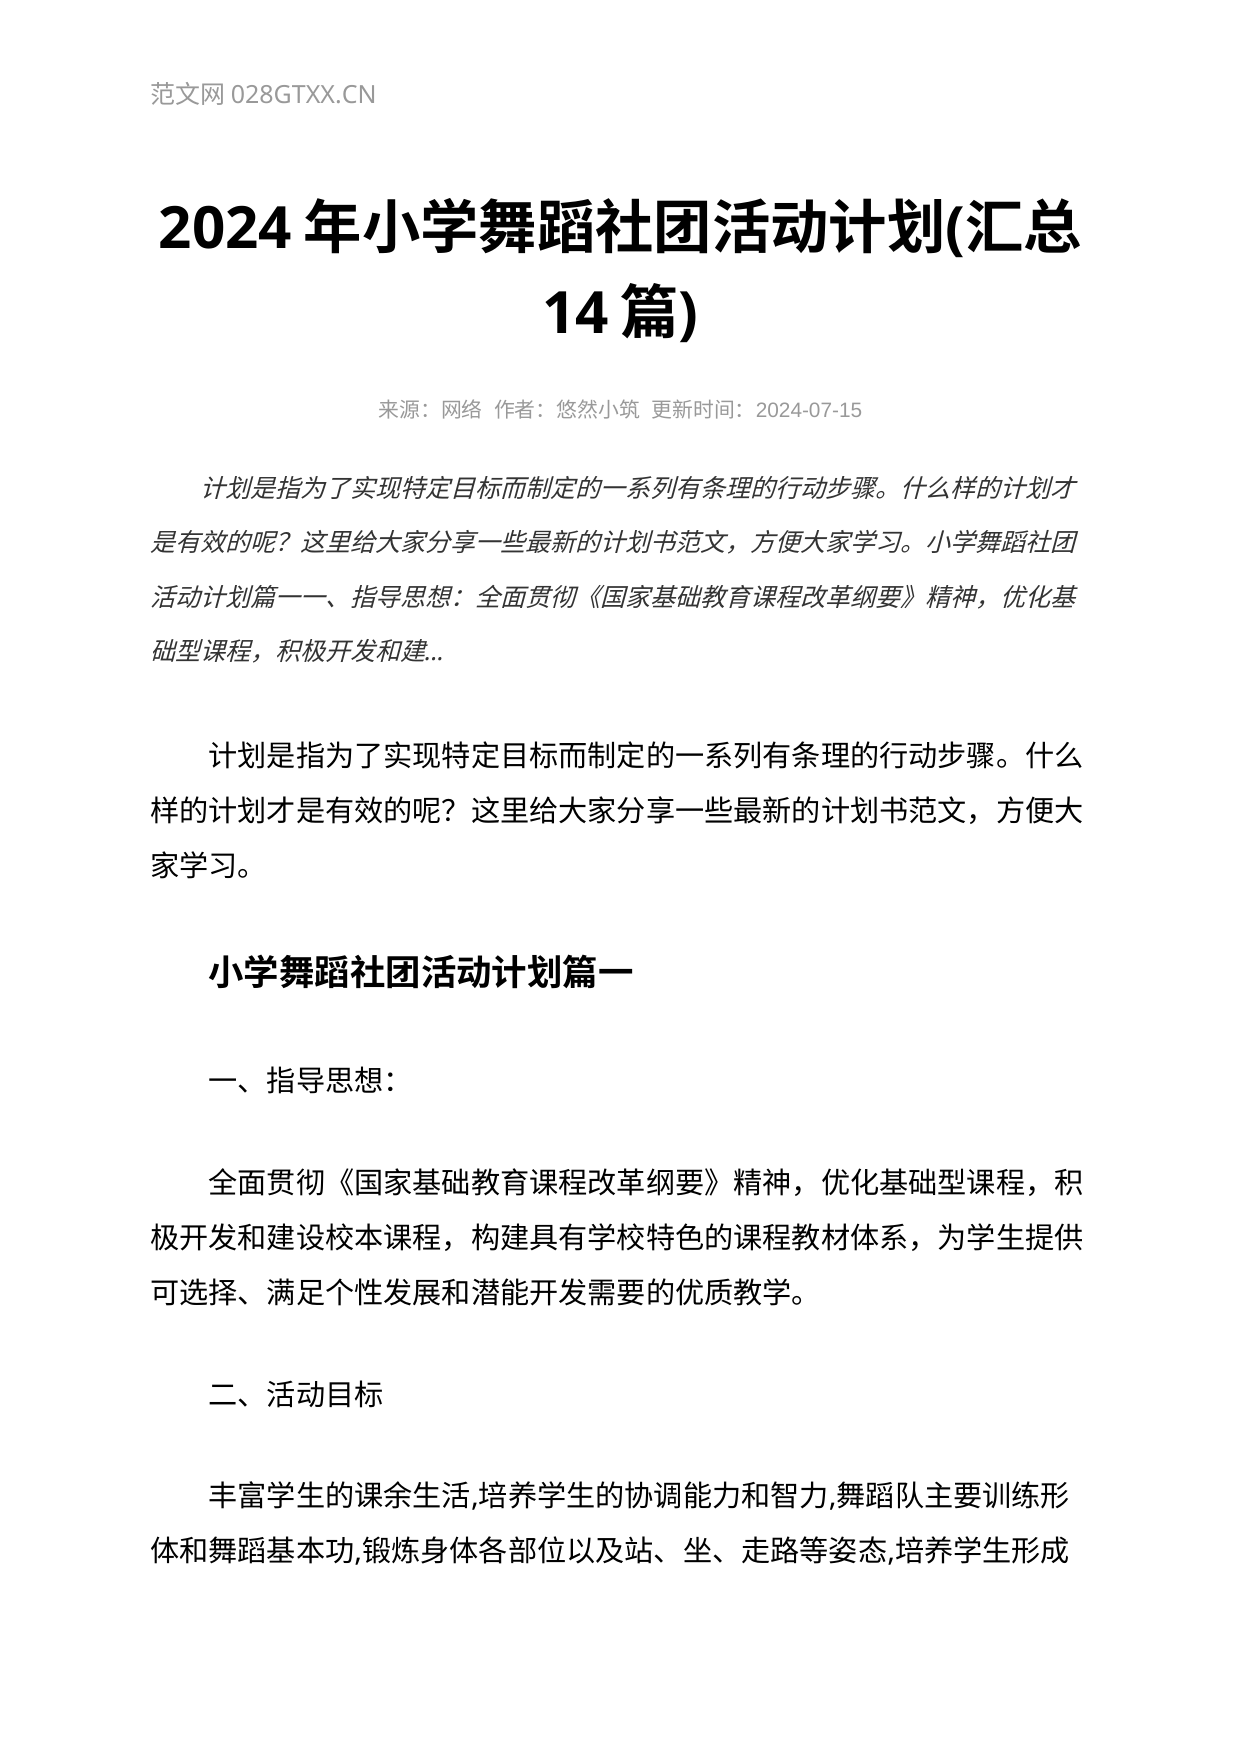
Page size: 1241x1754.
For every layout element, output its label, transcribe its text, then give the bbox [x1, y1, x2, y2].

subtitle 2024年小学舞蹈社团活动计划(汇总14篇) [150, 181, 1090, 351]
text 计划是指为了实现特定目标而制定的一系列有条理的行动步骤。什么样的计划才是有效的呢？这里给大家分享一些最新的计划书范文，方便大家学习。小学舞蹈社团活动计划篇一一、指导思想：全面贯彻《国家基础教育课程改革纲要》精神，优化基础型课程，积极开发和建... [150, 468, 1090, 668]
text 小学舞蹈社团活动计划篇一 [150, 944, 1090, 996]
text 全面贯彻《国家基础教育课程改革纲要》精神，优化基础型课程，积极开发和建设校本课程，构建具有学校特色的课程教材体系，为学生提供可选择、满足个性发展和潜能开发需要的优质教学。 [150, 1160, 1090, 1312]
text 计划是指为了实现特定目标而制定的一系列有条理的行动步骤。什么样的计划才是有效的呢？这里给大家分享一些最新的计划书范文，方便大家学习。 [150, 733, 1090, 885]
text 一、指导思想： [150, 1058, 1090, 1100]
text 来源：网络 作者：悠然小筑 更新时间：2024-07-15 [150, 398, 1090, 422]
text 二、活动目标 [150, 1371, 1090, 1413]
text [150, 1473, 1090, 1570]
